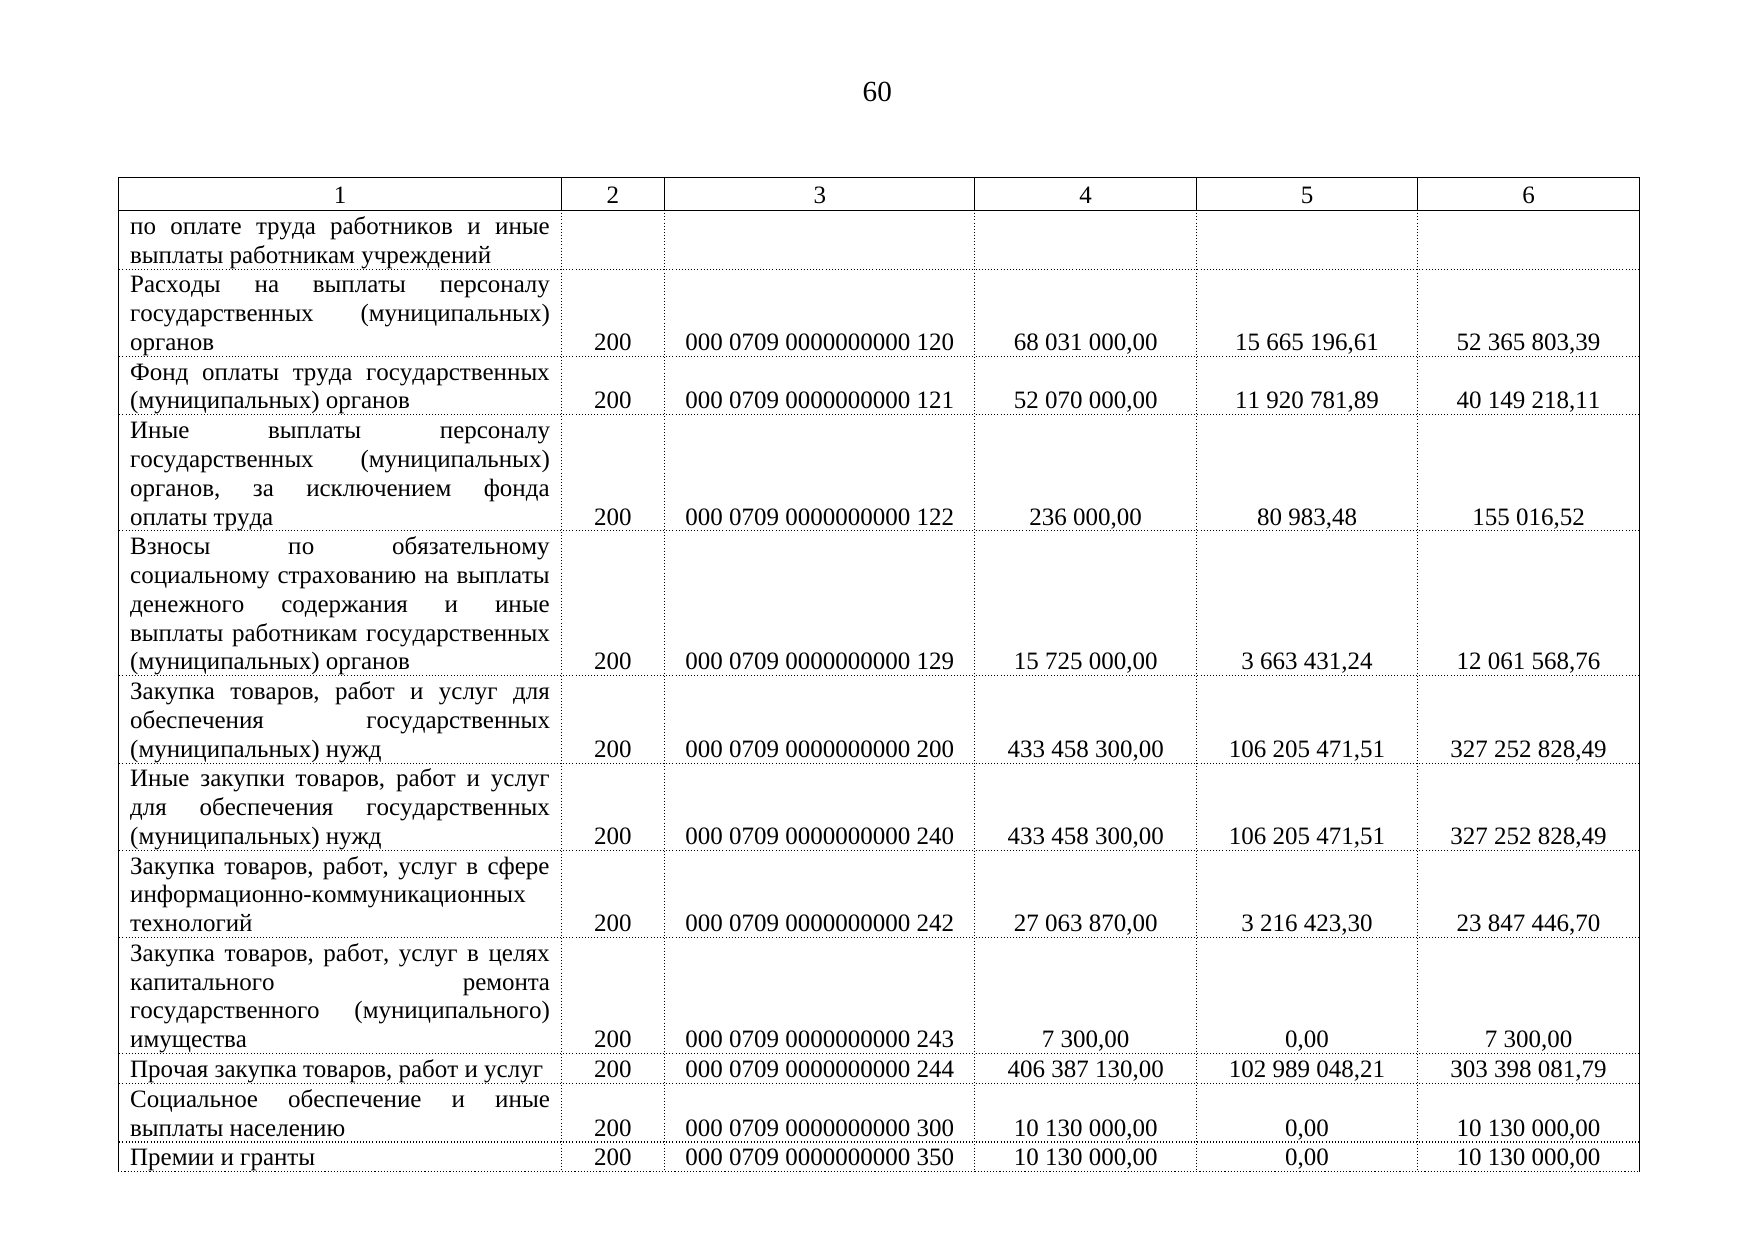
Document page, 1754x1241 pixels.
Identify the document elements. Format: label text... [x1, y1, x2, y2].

table_header 3 [665, 178, 974, 210]
table_header 4 [975, 178, 1196, 210]
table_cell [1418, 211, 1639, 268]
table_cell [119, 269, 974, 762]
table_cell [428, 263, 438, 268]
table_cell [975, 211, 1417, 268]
table_header 1 [119, 178, 561, 210]
table_header 6 [1418, 178, 1639, 210]
table_header 2 [562, 178, 664, 210]
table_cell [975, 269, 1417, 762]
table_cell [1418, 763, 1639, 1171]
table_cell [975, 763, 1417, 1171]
table_header 5 [1197, 178, 1417, 210]
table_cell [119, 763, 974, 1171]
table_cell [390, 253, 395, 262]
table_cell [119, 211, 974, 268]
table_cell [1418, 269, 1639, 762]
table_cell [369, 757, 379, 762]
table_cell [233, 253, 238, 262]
